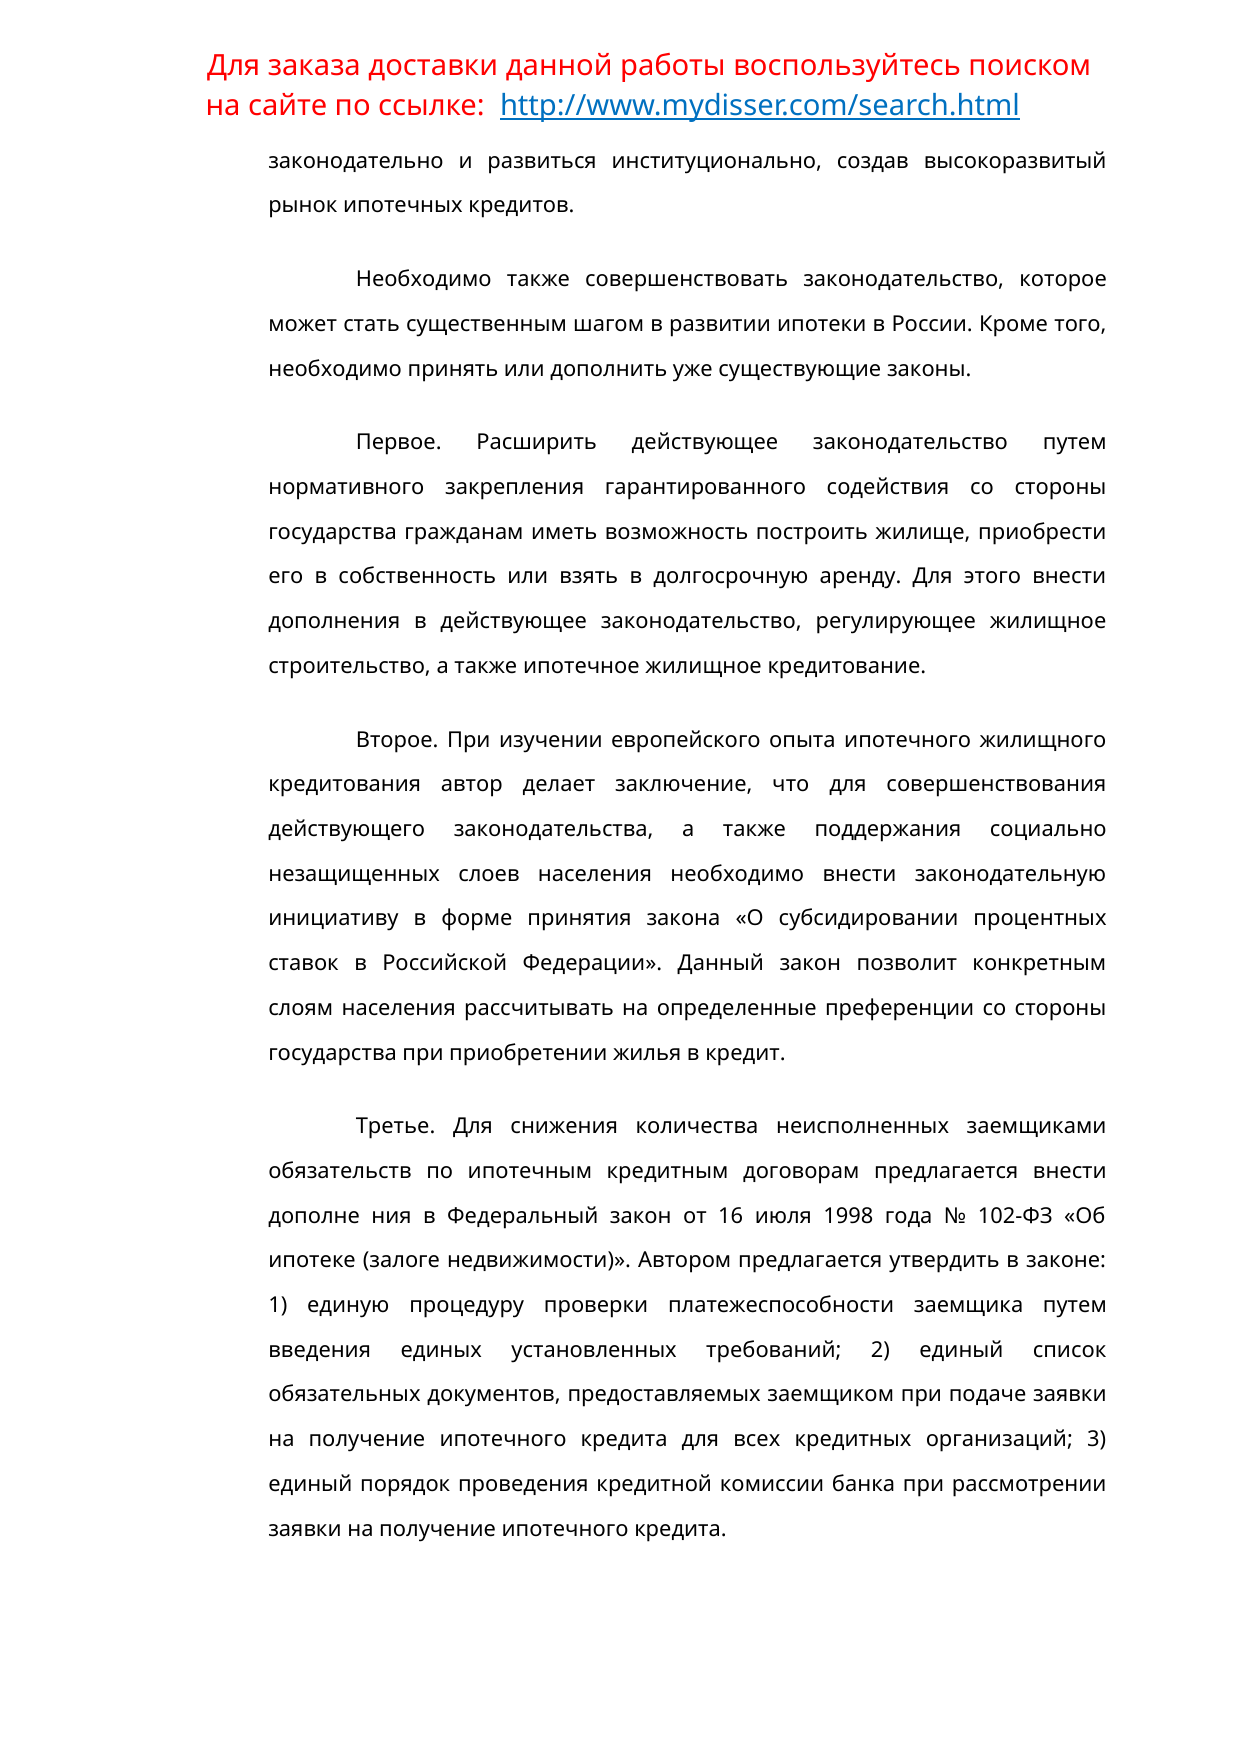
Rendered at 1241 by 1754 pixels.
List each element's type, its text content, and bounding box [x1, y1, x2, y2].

text Третье. Для снижения количества неисполненных заемщиками обязательств по ипотечным кредитным договорам предлагается внести дополне ния в Федеральный закон от 16 июля 1998 года № 102-ФЗ «Об ипотеке (залоге недвижимости)». Автором предлагается утвердить в законе: 1) единую процедуру проверки платежеспособности заемщика путем введения единых установленных требований; 2) единый список обязательных документов, предоставляемых заемщиком при подаче заявки на получение ипотечного кредита для всех кредитных организаций; 3) единый порядок проведения кредитной комиссии банка при рассмотрении заявки на получение ипотечного кредита. [268, 1110, 1107, 1542]
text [268, 144, 1107, 219]
text Первое. Расширить действующее законодательство путем нормативного закрепления гарантированного содействия со стороны государства гражданам иметь возможность построить жилище, приобрести его в собственность или взять в долгосрочную аренду. Для этого внести дополнения в действующее законодательство, регулирующее жилищное строительство, а также ипотечное жилищное кредитование. [268, 426, 1107, 679]
text Второе. При изучении европейского опыта ипотечного жилищного кредитования автор делает заключение, что для совершенствования действующего законодательства, а также поддержания социально незащищенных слоев населения необходимо внести законодательную инициативу в форме принятия закона «О субсидировании процентных ставок в Российской Федерации». Данный закон позволит конкретным слоям населения рассчитывать на определенные преференции со стороны государства при приобретении жилья в кредит. [268, 724, 1107, 1066]
text Необходимо также совершенствовать законодательство, которое может стать существенным шагом в развитии ипотеки в России. Кроме того, необходимо принять или дополнить уже существующие законы. [268, 263, 1107, 382]
